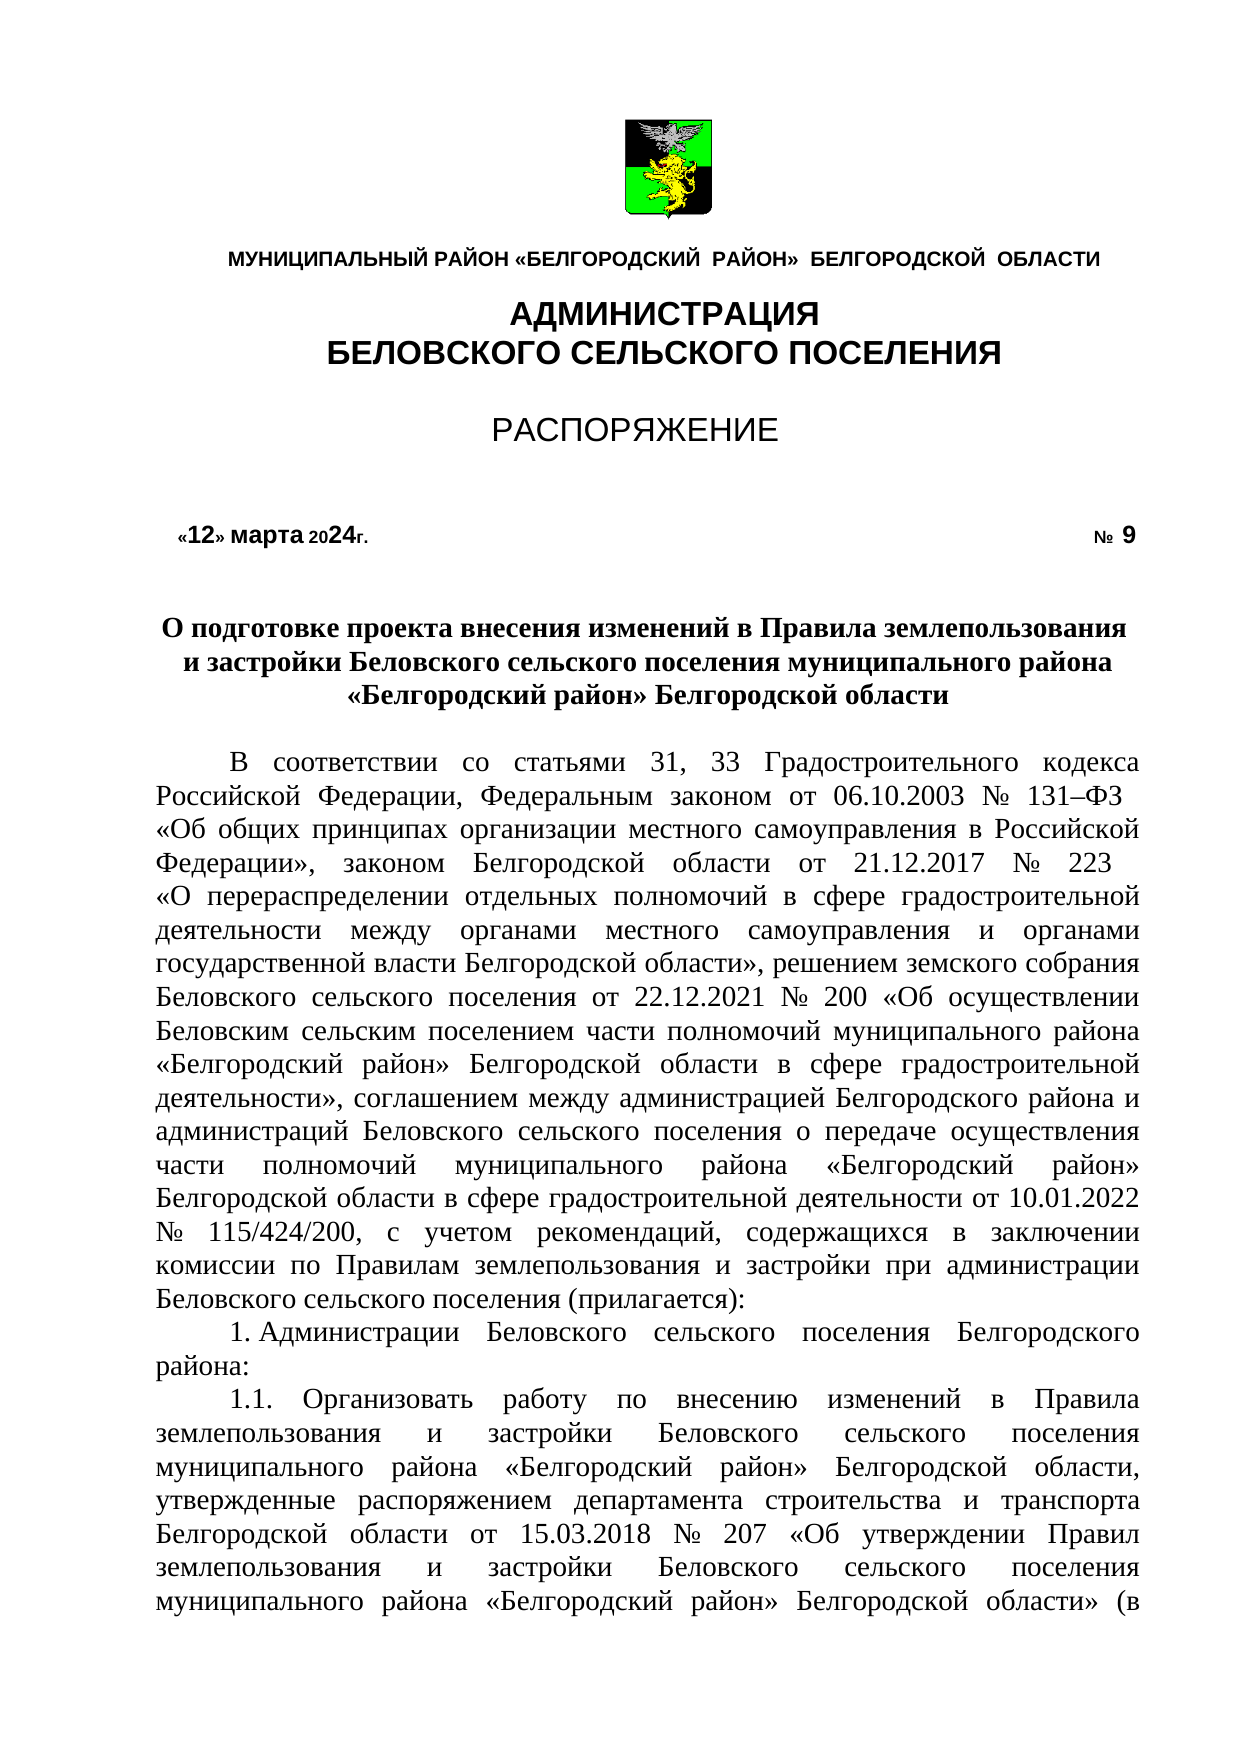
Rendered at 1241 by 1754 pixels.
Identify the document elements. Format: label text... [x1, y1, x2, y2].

text МУНИЦИПАЛЬНЫЙ РАЙОН «БЕЛГОРОДСКИЙ РАЙОН» БЕЛГОРОДСКОЙ ОБЛАСТИ [177, 246, 1152, 270]
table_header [144, 610, 1152, 1616]
text АДМИНИСТРАЦИЯ [177, 294, 1152, 333]
text БЕЛОВСКОГО СЕЛЬСКОГО ПОСЕЛЕНИЯ [177, 333, 1152, 371]
text «12» марта 2024г. № 9 [177, 520, 1152, 549]
text РАСПОРЯЖЕНИЕ [177, 409, 1019, 448]
